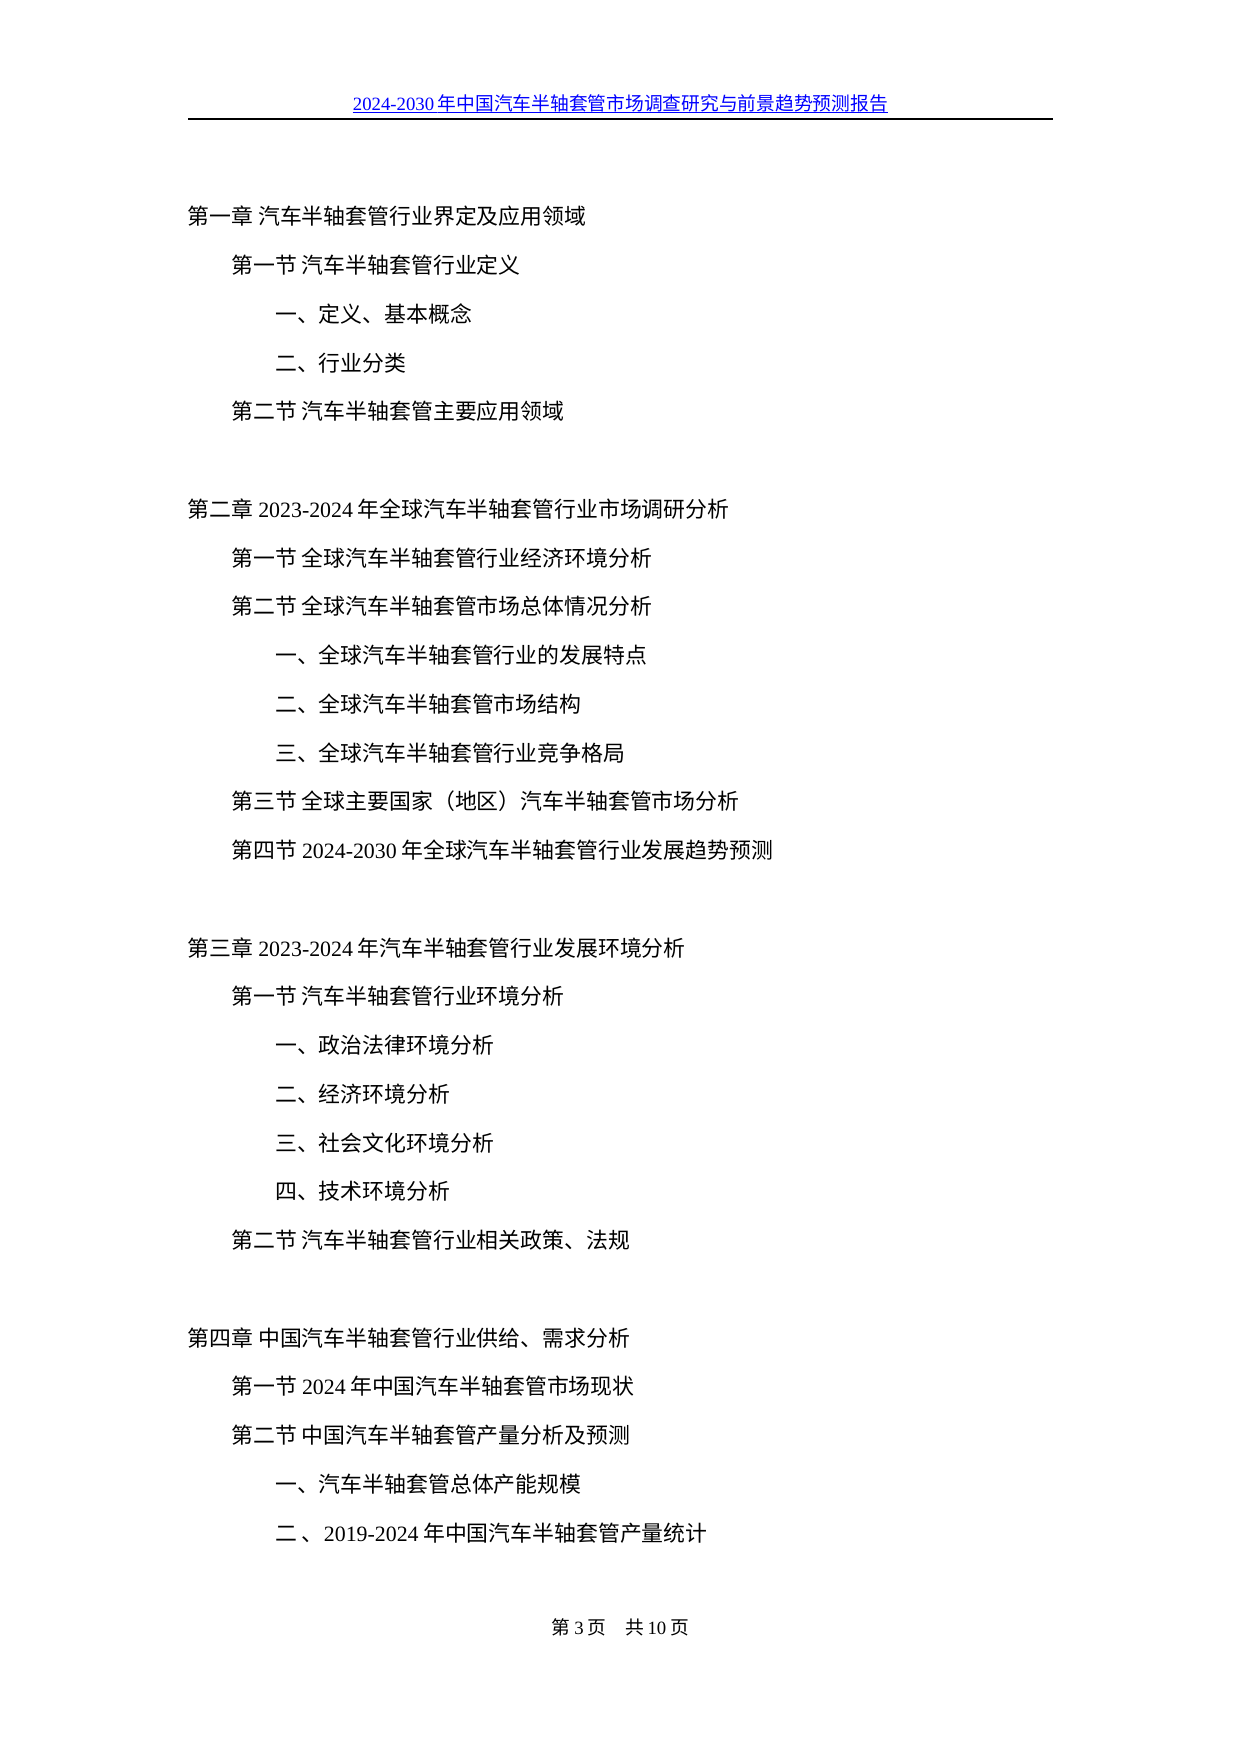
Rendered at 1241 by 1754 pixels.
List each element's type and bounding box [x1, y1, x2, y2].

text [187, 150, 1053, 1548]
